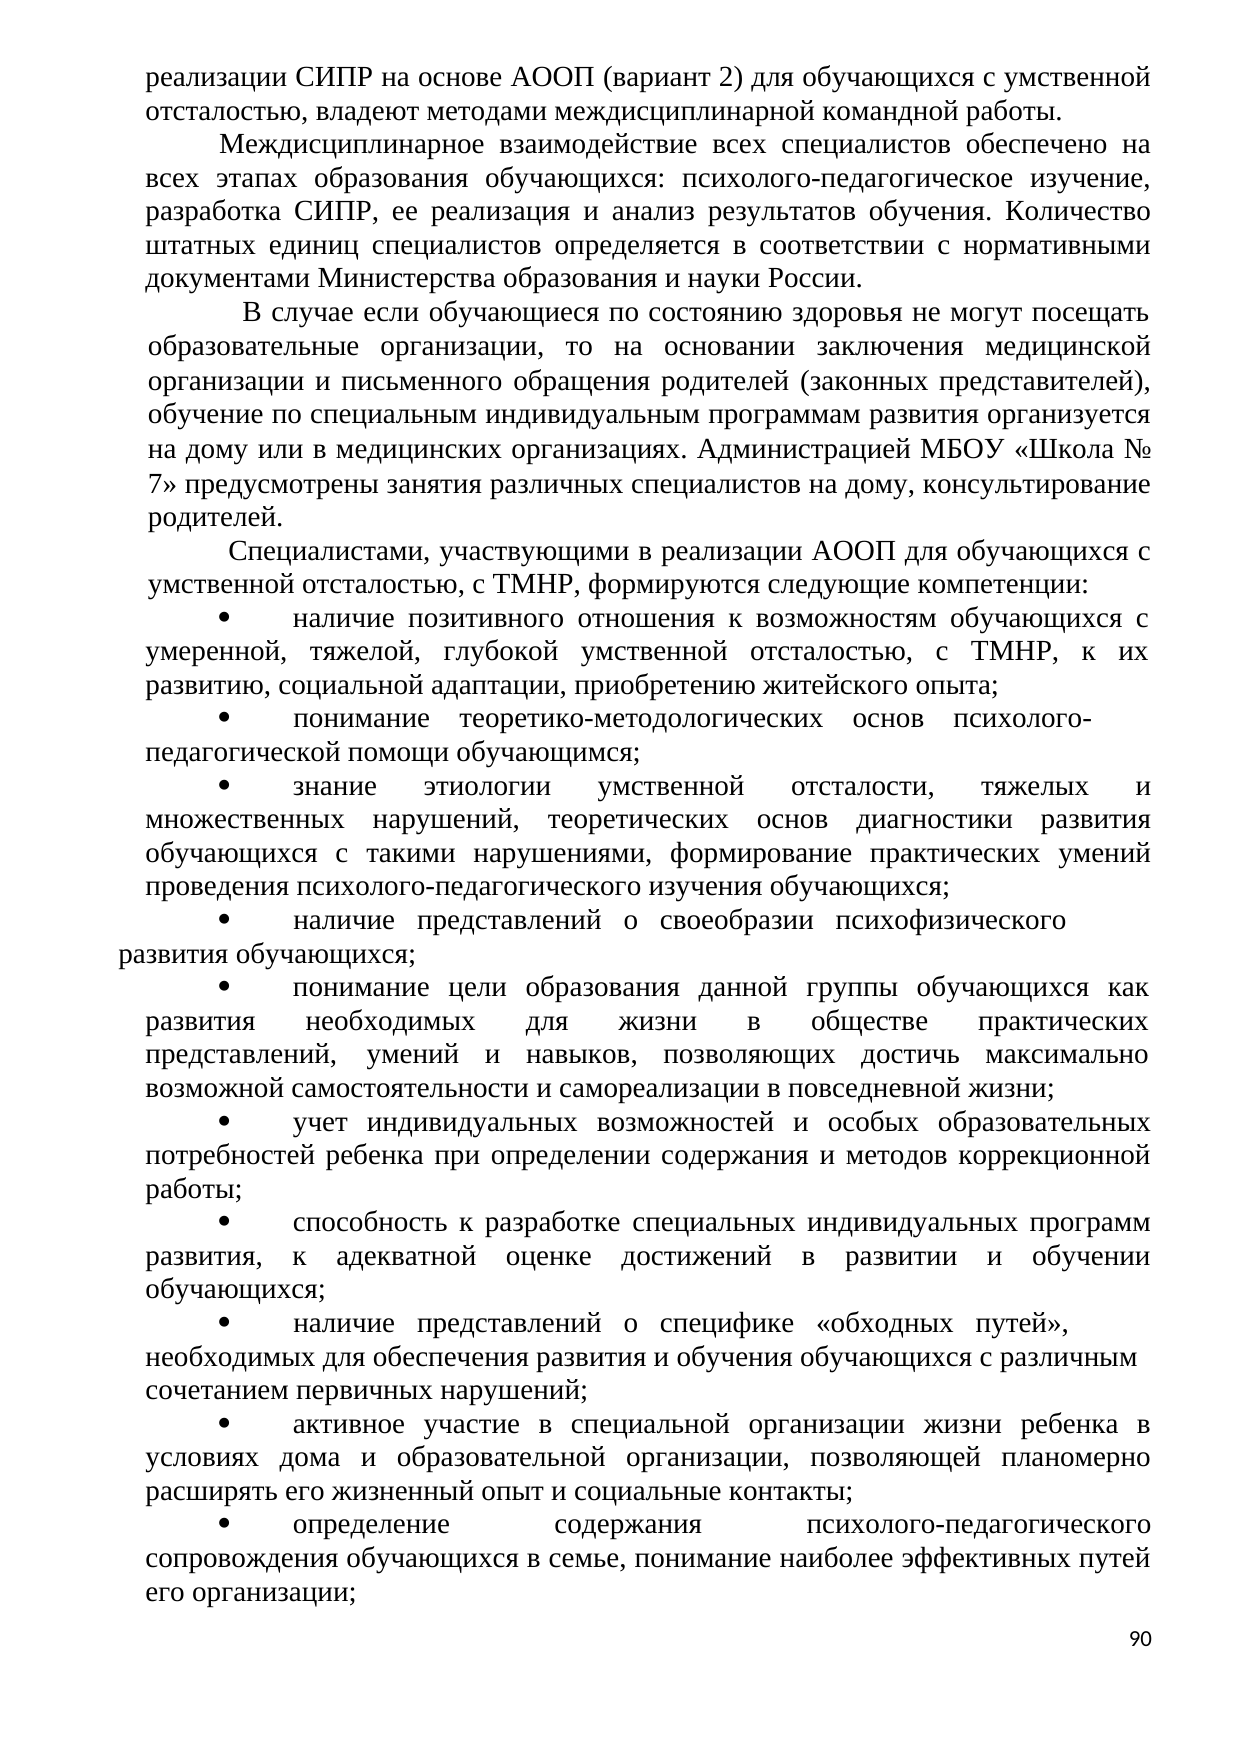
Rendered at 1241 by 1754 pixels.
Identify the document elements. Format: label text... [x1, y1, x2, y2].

text необходимых для обеспечения развития и обучения обучающихся с различным сочетанием первичных нарушений; [145, 1339, 1152, 1406]
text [145, 59, 1152, 126]
text Специалистами, участвующими в реализации АООП для обучающихся с умственной отсталостью, с ТМНР, формируются следующие компетенции: [148, 533, 1152, 600]
list наличие представлений о своеобразии психофизического [219, 902, 1152, 936]
text педагогической помощи обучающимся; [145, 734, 1152, 768]
list способность к разработке специальных индивидуальных программ развития, к адекватной оценке достижений в развитии и обучении обучающихся; [145, 1204, 1152, 1305]
list наличие представлений о специфике «обходных путей», [219, 1305, 1152, 1339]
list наличие позитивного отношения к возможностям обучающихся с умеренной, тяжелой, глубокой умственной отсталостью, с ТМНР, к их развитию, социальной адаптации, приобретению житейского опыта; [145, 600, 1149, 701]
list понимание цели образования данной группы обучающихся как развития необходимых для жизни в обществе практических представлений,умений и навыков, позволяющих достичь максимально возможной самостоятельности и самореализации в повседневной жизни; [145, 969, 1149, 1104]
list учет индивидуальных возможностей и особых образовательных потребностей ребенка при определении содержания и методов коррекционной работы; [145, 1104, 1152, 1204]
list активное участие в специальной организации жизни ребенка в условиях дома и образовательной организации, позволяющей планомерно расширять его жизненный опыт и социальные контакты; [145, 1406, 1152, 1507]
text Междисциплинарное взаимодействие всех специалистов обеспечено на всех этапах образования обучающихся: психолого-педагогическое изучение, разработка СИПР, ее реализация и анализ результатов обучения. Количество штатных единиц специалистов определяется в соответствии с нормативными документами Министерства образования и науки России. [145, 126, 1152, 294]
list определение содержания психолого-педагогического сопровождения обучающихся в семье, понимание наиболее эффективных путей его организации; [145, 1507, 1152, 1607]
text В случае если обучающиеся по состоянию здоровья не могут посещать образовательные организации, то на основании заключения медицинской организации и письменного обращения родителей (законных представителей), обучение по специальным индивидуальным программам развития организуется на дому или в медицинских организациях. Администрацией МБОУ «Школа № 7» предусмотрены занятия различных специалистов на дому, консультирование родителей. [148, 294, 1152, 533]
list знание этиологии умственной отсталости, тяжелых и множественных нарушений, теоретических основ диагностики развития обучающихся с такими нарушениями, формирование практических умений проведения психолого-педагогического изучения обучающихся; [145, 768, 1152, 902]
list понимание теоретико-методологических основ психолого- [219, 701, 1152, 734]
text развития обучающихся; [118, 936, 1152, 969]
